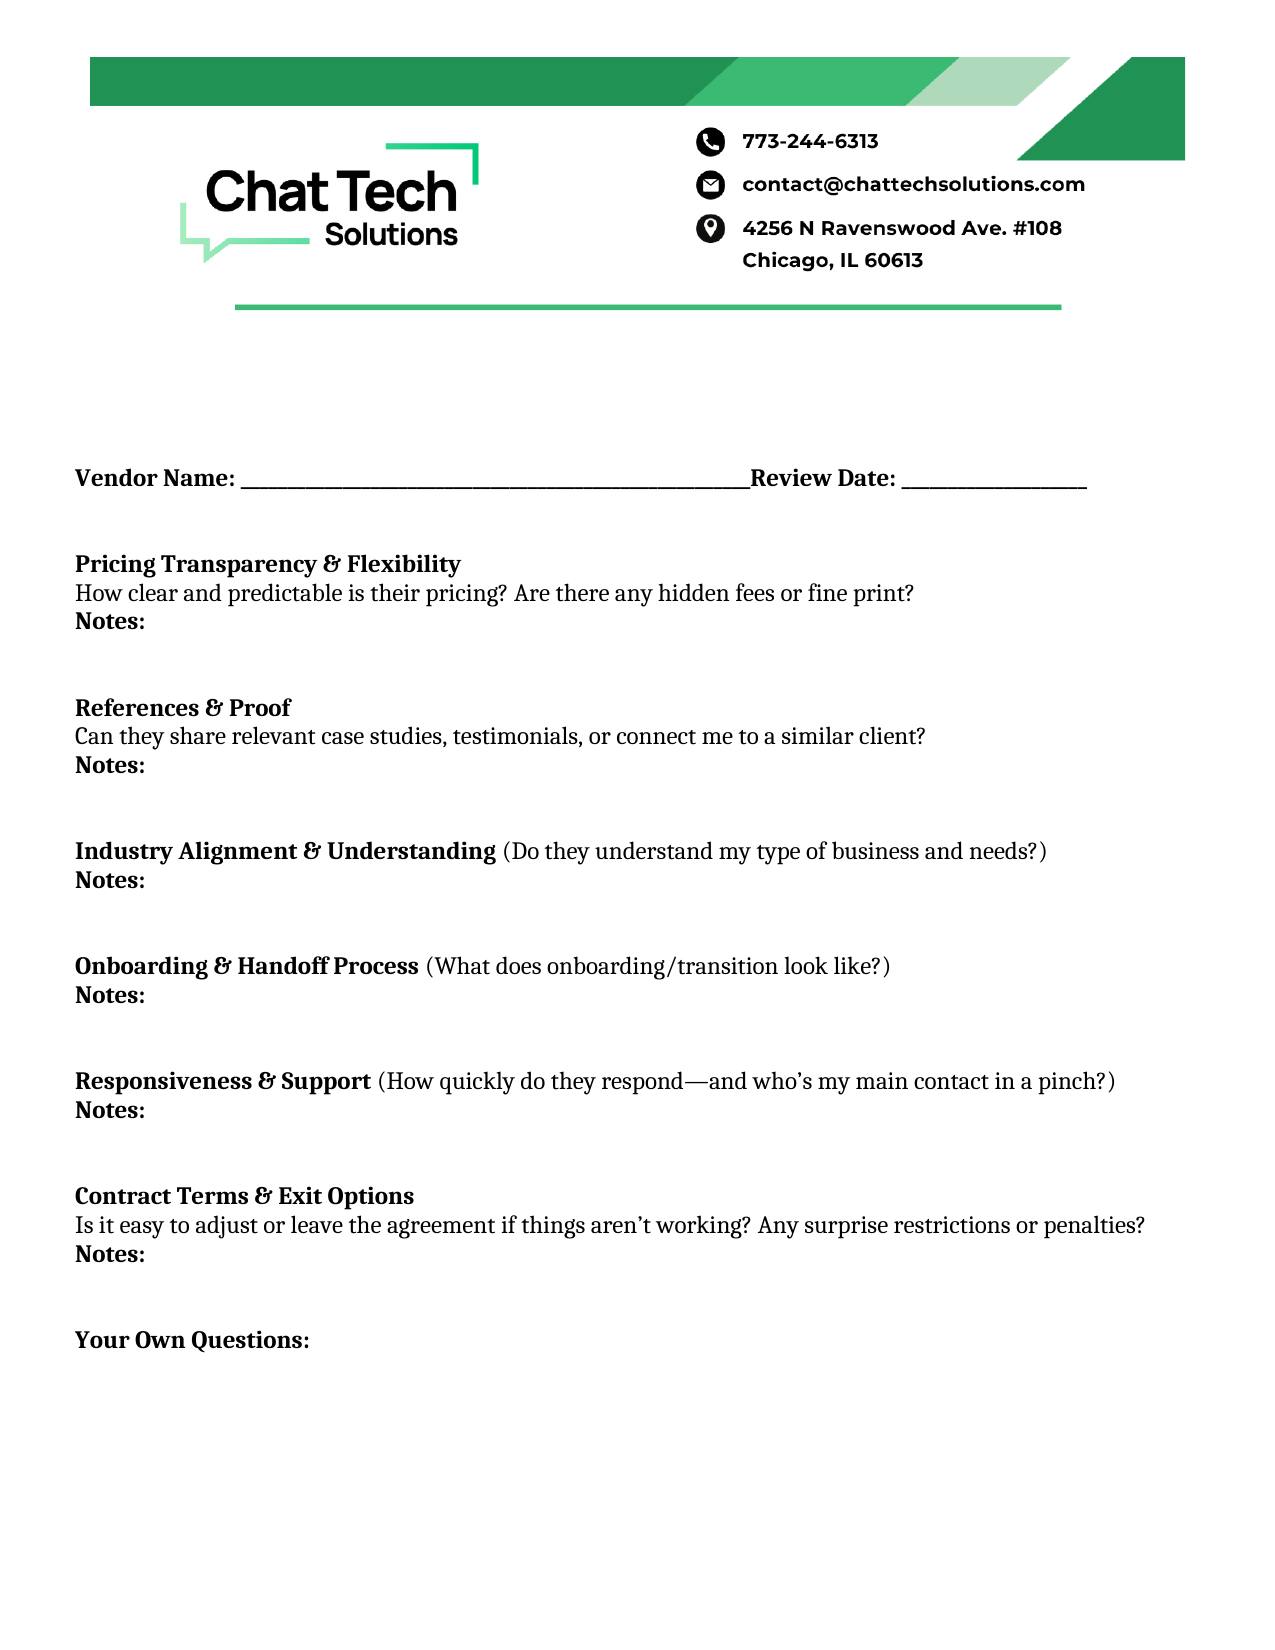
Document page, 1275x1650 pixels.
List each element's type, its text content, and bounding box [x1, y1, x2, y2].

text Your Own Questions: [75, 1326, 1200, 1355]
picture [90, 57, 1186, 320]
text Can they share relevant case studies, testimonials, or connect me to a similar client? [75, 722, 1200, 751]
text Contract Terms & Exit Options [75, 1182, 1200, 1211]
text Responsiveness & Support (How quickly do they respond—and who’s my main contact in a pinch?) [75, 1067, 1200, 1096]
text Is it easy to adjust or leave the agreement if things aren’t working? Any surprise restrictions or penalties? [75, 1211, 1200, 1240]
text Industry Alignment & Understanding (Do they understand my type of business and needs?) [75, 837, 1200, 866]
text Notes: [75, 866, 1200, 895]
text Vendor Name: _______________________________________________________Review Date: ____________________ [75, 463, 1200, 492]
text Pricing Transparency & Flexibility [75, 550, 1200, 578]
text Onboarding & Handoff Process (What does onboarding/transition look like?) [75, 952, 1200, 981]
text Notes: [75, 607, 1200, 665]
text Notes: [75, 751, 1200, 780]
text Notes: [75, 981, 1200, 1010]
text References & Proof [75, 693, 1200, 722]
text Notes: [75, 1240, 1200, 1268]
text Notes: [75, 1096, 1200, 1125]
text How clear and predictable is their pricing? Are there any hidden fees or fine print? [75, 578, 1200, 607]
